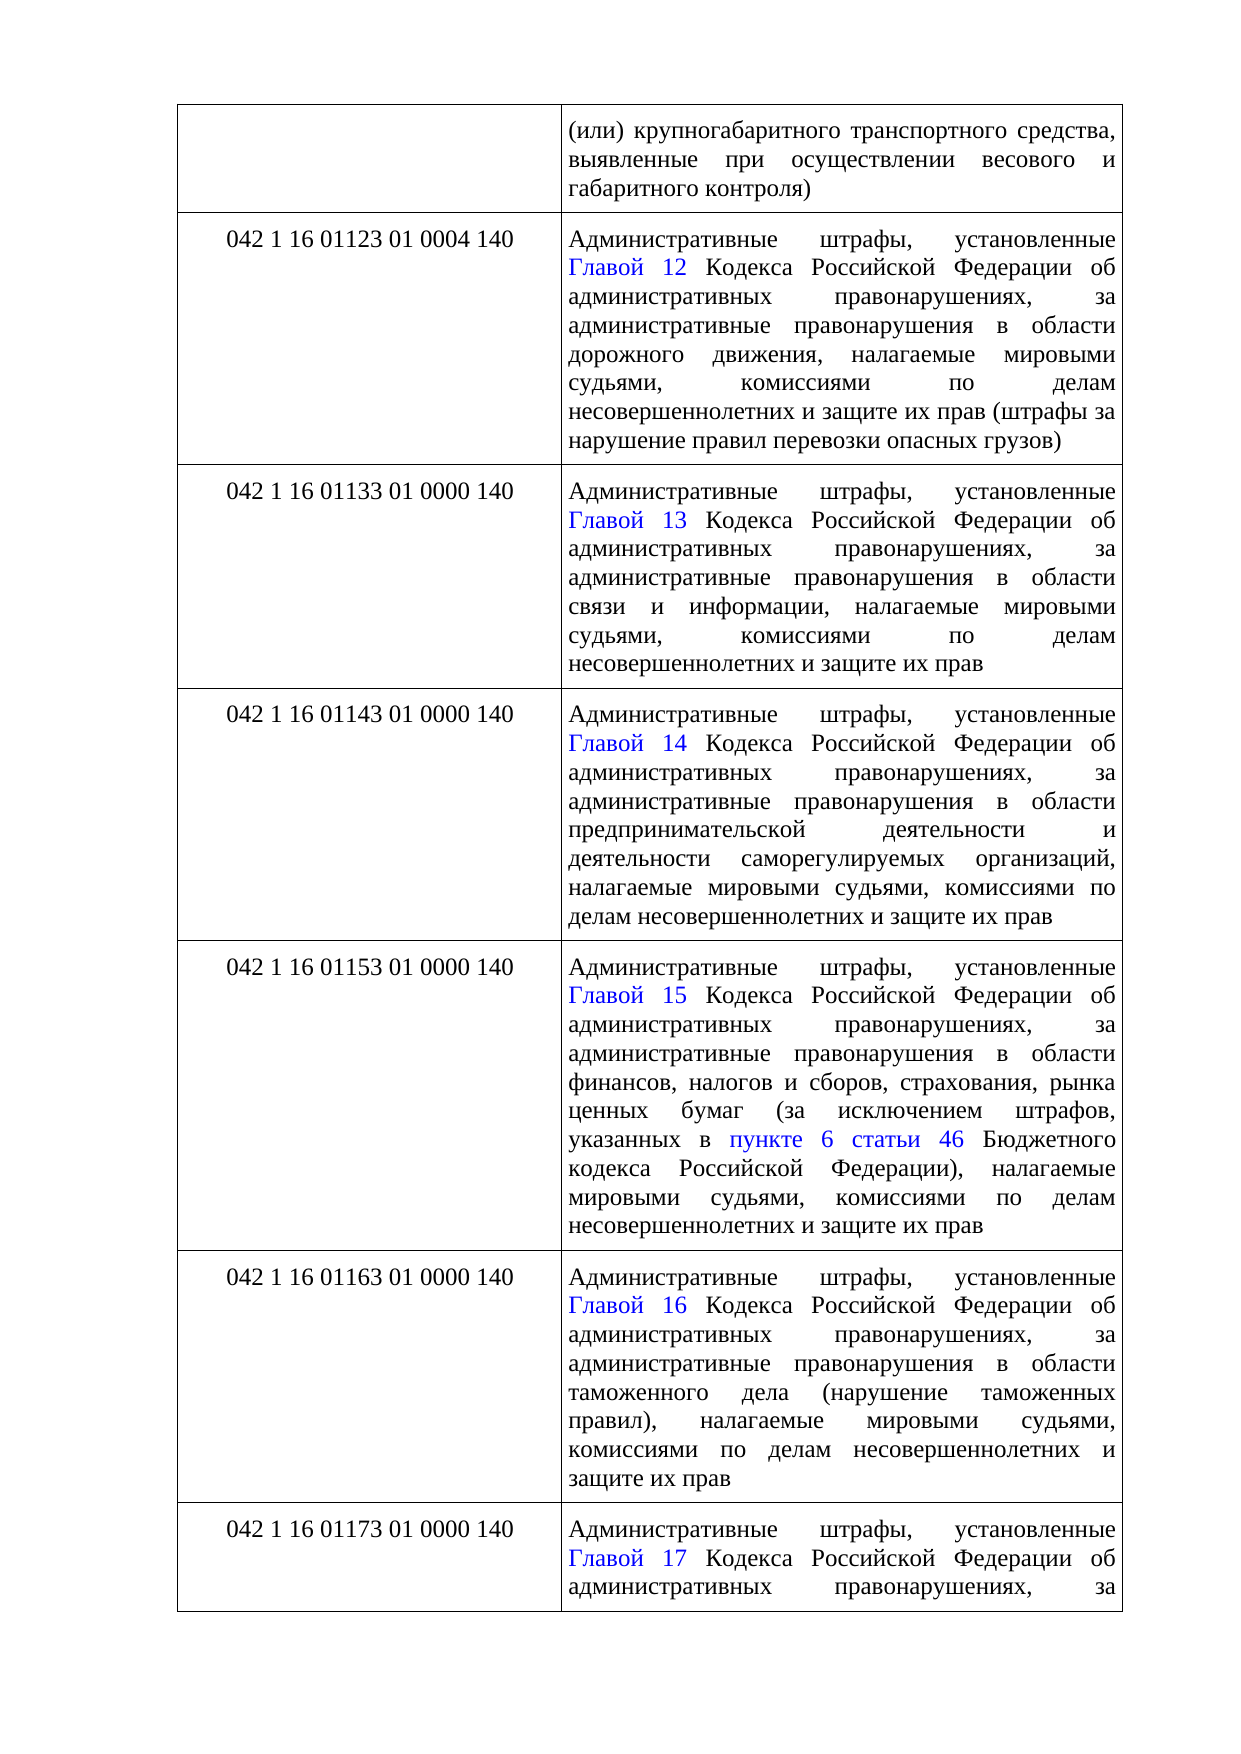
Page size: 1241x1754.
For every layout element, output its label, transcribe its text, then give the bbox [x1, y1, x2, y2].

table_cell 042 1 16 01123 01 0004 140 [178, 213, 561, 464]
table_cell Административные штрафы, установленные Главой 12 Кодекса Российской Федерации об административных правонарушениях, за административные правонарушения в области дорожного движения, налагаемые мировыми судьями, комиссиями по делам несовершеннолетних и защите их прав (штрафы за нарушение правил перевозки опасных грузов) [562, 213, 1122, 464]
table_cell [562, 105, 1122, 212]
table_cell 042 1 16 01163 01 0000 140 [178, 1251, 561, 1502]
table_cell 042 1 16 01133 01 0000 140 [178, 465, 561, 688]
table_cell Административные штрафы, установленные Главой 13 Кодекса Российской Федерации об административных правонарушениях, за административные правонарушения в области связи и информации, налагаемые мировыми судьями, комиссиями по делам несовершеннолетних и защите их прав [562, 465, 1122, 688]
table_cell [178, 1503, 561, 1611]
table_cell Административные штрафы, установленные Главой 14 Кодекса Российской Федерации об административных правонарушениях, за административные правонарушения в области предпринимательской деятельности и деятельности саморегулируемых организаций, налагаемые мировыми судьями, комиссиями по делам несовершеннолетних и защите их прав [562, 689, 1122, 940]
table_cell 042 1 16 01153 01 0000 140 [178, 941, 561, 1250]
table_cell Административные штрафы, установленные Главой 16 Кодекса Российской Федерации об административных правонарушениях, за административные правонарушения в области таможенного дела (нарушение таможенных правил), налагаемые мировыми судьями, комиссиями по делам несовершеннолетних и защите их прав [562, 1251, 1122, 1502]
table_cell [178, 105, 561, 212]
table_cell 042 1 16 01143 01 0000 140 [178, 689, 561, 940]
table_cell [562, 1503, 1122, 1611]
table_cell Административные штрафы, установленные Главой 15 Кодекса Российской Федерации об административных правонарушениях, за административные правонарушения в области финансов, налогов и сборов, страхования, рынка ценных бумаг (за исключением штрафов, указанных в пункте 6 статьи 46 Бюджетного кодекса Российской Федерации), налагаемые мировыми судьями, комиссиями по делам несовершеннолетних и защите их прав [562, 941, 1122, 1250]
